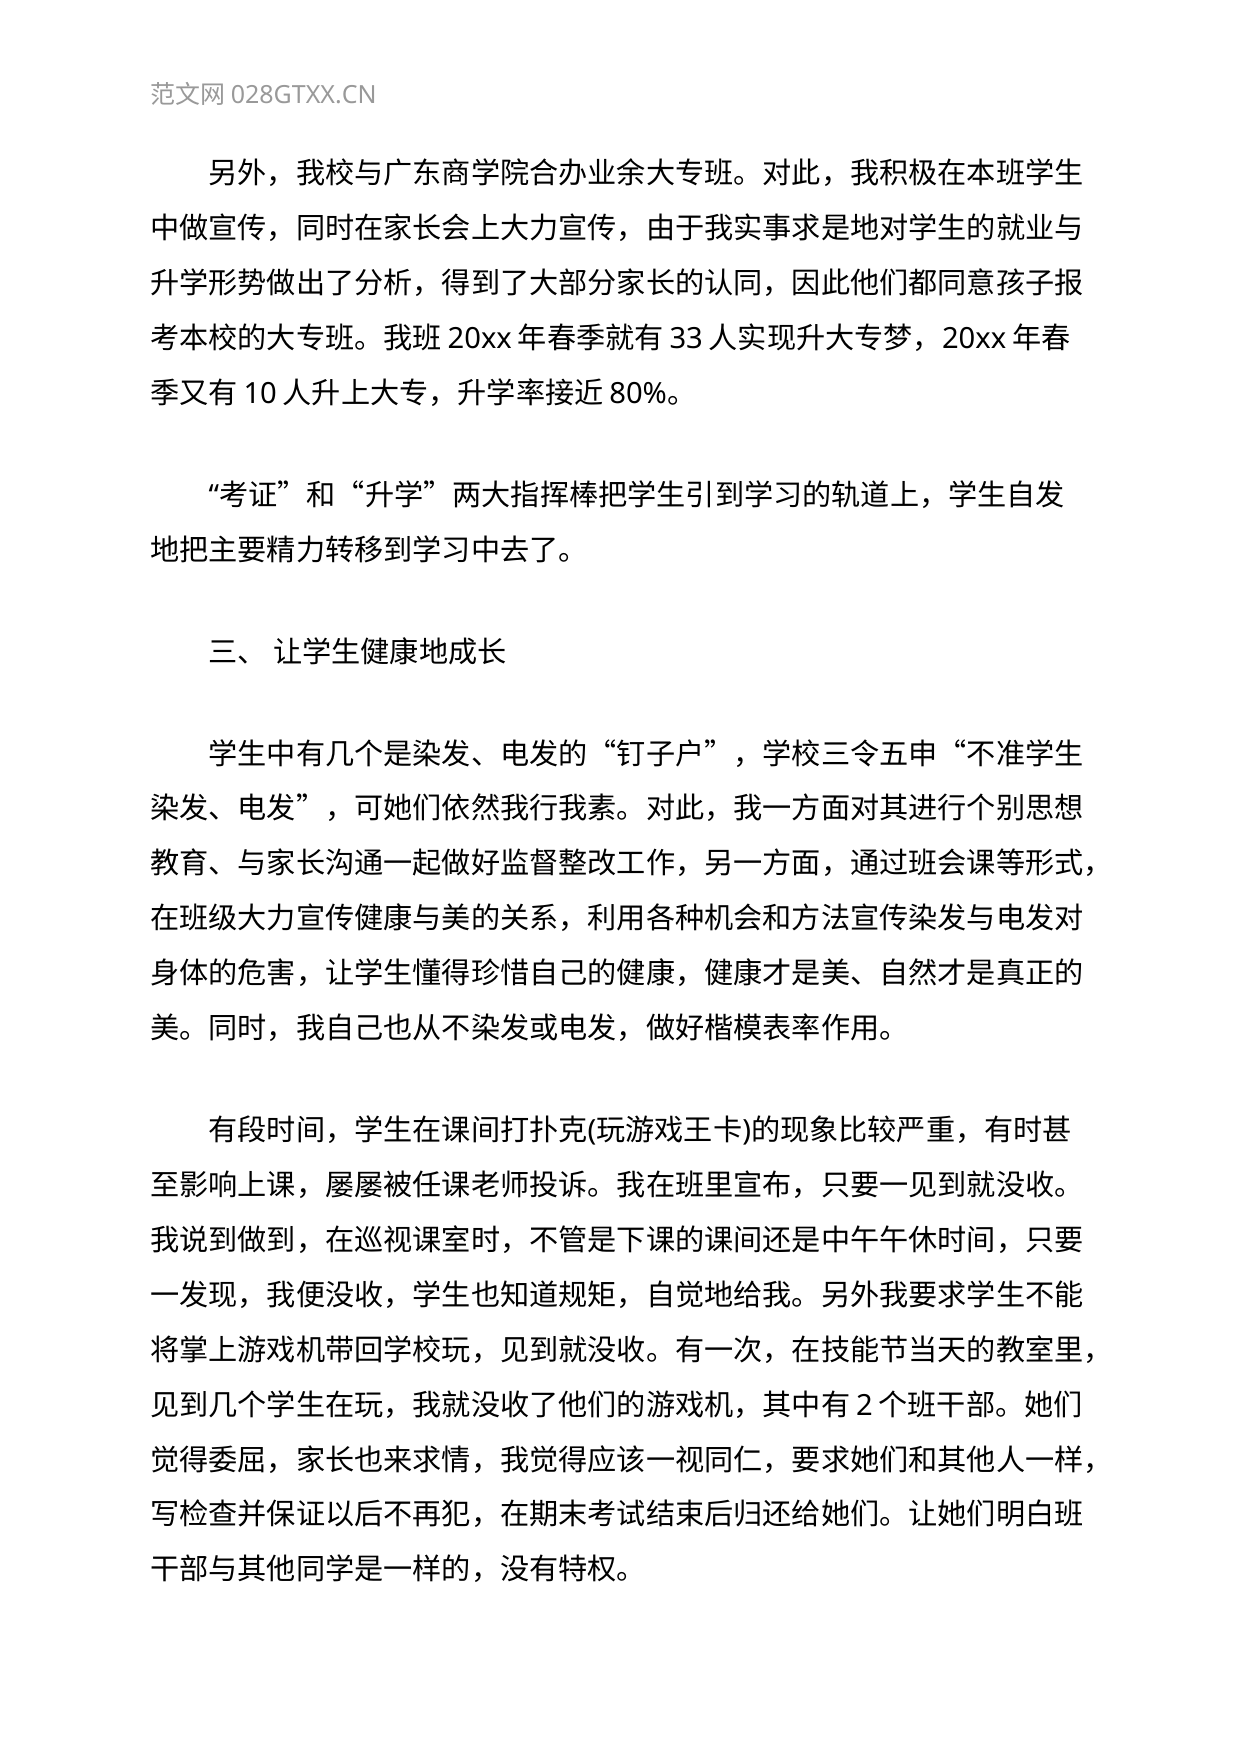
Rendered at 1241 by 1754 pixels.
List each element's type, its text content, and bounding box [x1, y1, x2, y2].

text 学生中有几个是染发、电发的“钉子户”，学校三令五申“不准学生染发、电发”，可她们依然我行我素。对此，我一方面对其进行个别思想教育、与家长沟通一起做好监督整改工作，另一方面，通过班会课等形式，在班级大力宣传健康与美的关系，利用各种机会和方法宣传染发与电发对身体的危害，让学生懂得珍惜自己的健康，健康才是美、自然才是真正的美。同时，我自己也从不染发或电发，做好楷模表率作用。 [150, 730, 1090, 1047]
text 另外，我校与广东商学院合办业余大专班。对此，我积极在本班学生中做宣传，同时在家长会上大力宣传，由于我实事求是地对学生的就业与升学形势做出了分析，得到了大部分家长的认同，因此他们都同意孩子报考本校的大专班。我班20xx年春季就有33人实现升大专梦，20xx年春季又有10人升上大专，升学率接近80%。 [150, 150, 1090, 412]
text 三、 让学生健康地成长 [150, 628, 1090, 671]
text “考证”和“升学”两大指挥棒把学生引到学习的轨道上，学生自发地把主要精力转移到学习中去了。 [150, 472, 1090, 569]
text 有段时间，学生在课间打扑克(玩游戏王卡)的现象比较严重，有时甚至影响上课，屡屡被任课老师投诉。我在班里宣布，只要一见到就没收。我说到做到，在巡视课室时，不管是下课的课间还是中午午休时间，只要一发现，我便没收，学生也知道规矩，自觉地给我。另外我要求学生不能将掌上游戏机带回学校玩，见到就没收。有一次，在技能节当天的教室里，见到几个学生在玩，我就没收了他们的游戏机，其中有2个班干部。她们觉得委屈，家长也来求情，我觉得应该一视同仁，要求她们和其他人一样，写检查并保证以后不再犯，在期末考试结束后归还给她们。让她们明白班干部与其他同学是一样的，没有特权。 [150, 1106, 1090, 1588]
